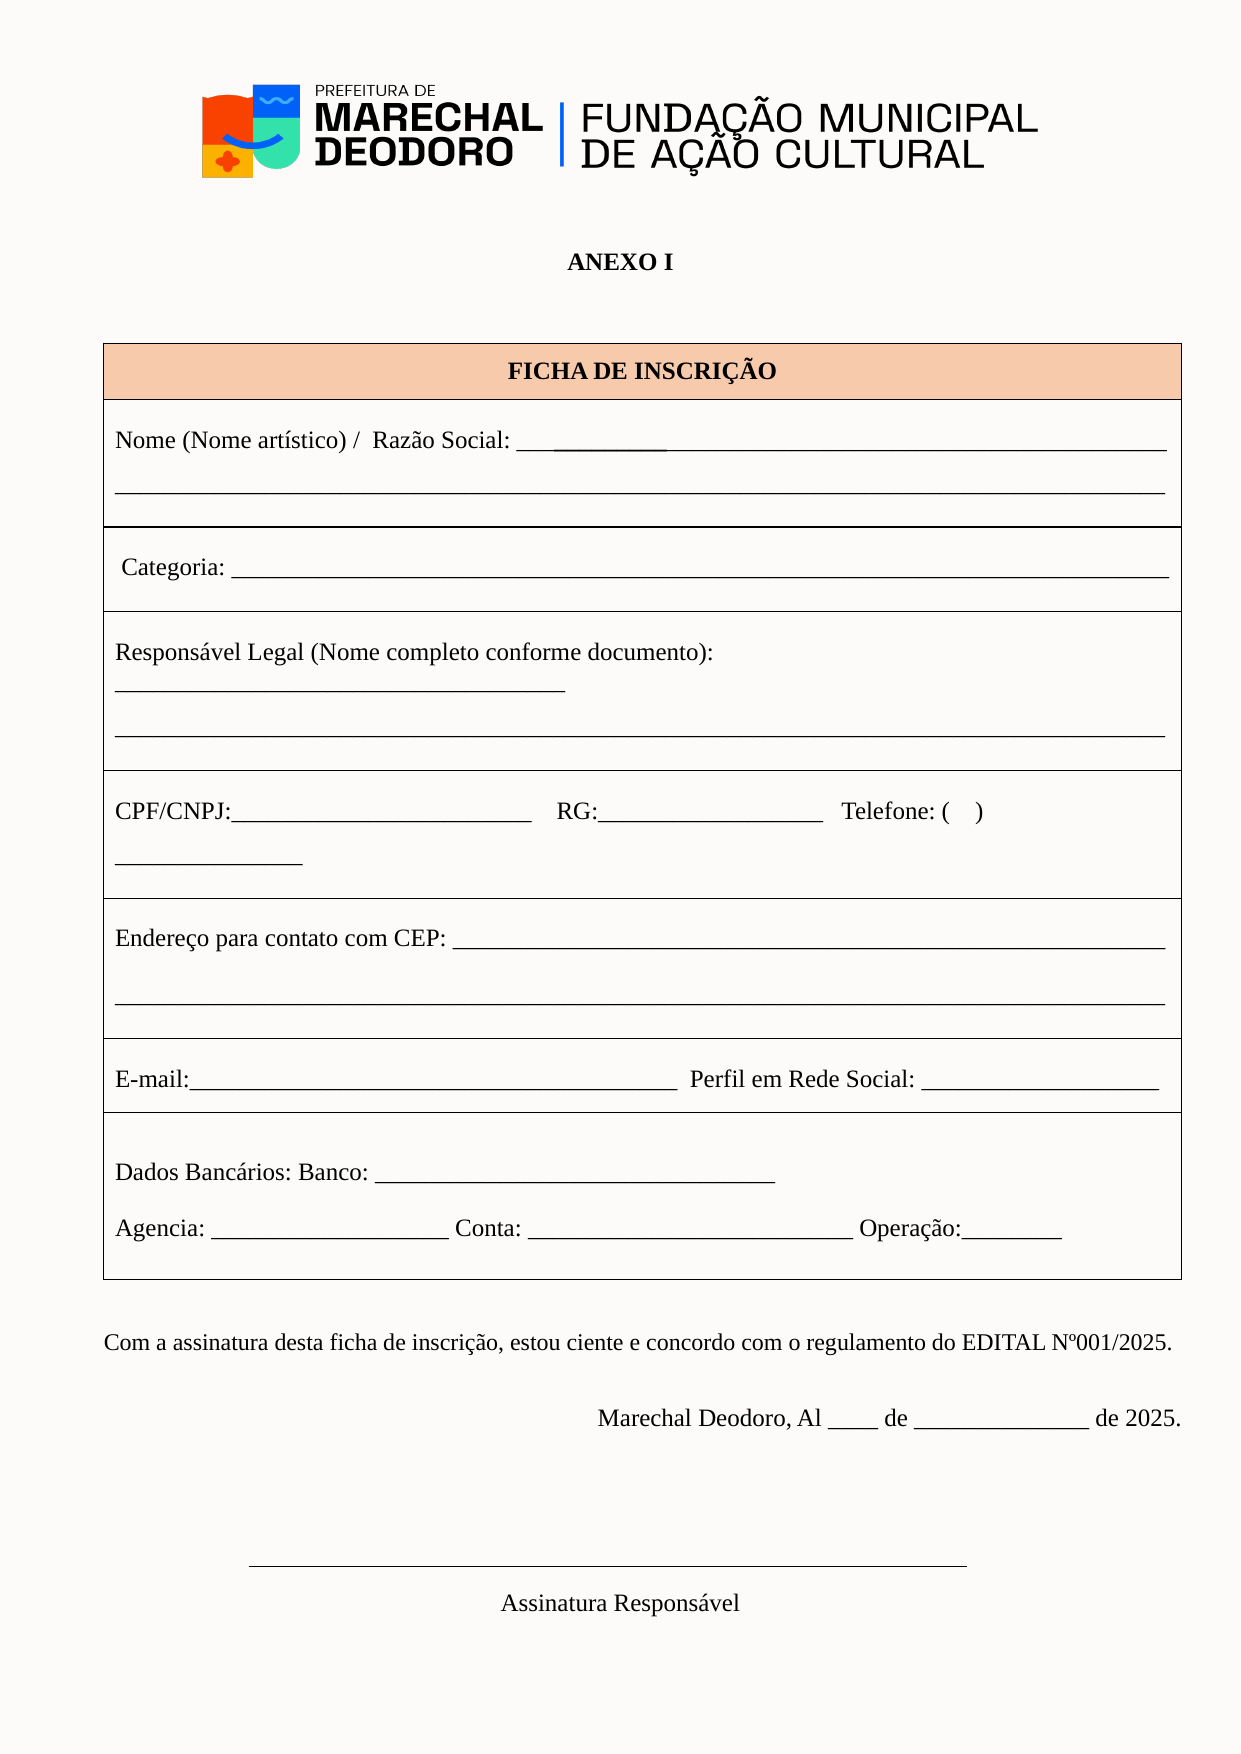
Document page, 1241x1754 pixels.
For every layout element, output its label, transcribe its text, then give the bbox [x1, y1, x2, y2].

table_cell E‐mail:_______________________________________ Perfil em Rede Social: ___________________ [104, 1039, 1181, 1112]
table_cell Responsável Legal (Nome completo conforme documento): ____________________________________ ____________________________________________________________________________________ [104, 612, 1181, 770]
table_cell Categoria: ___________________________________________________________________________ [104, 528, 1181, 611]
picture [180, 14, 1060, 248]
table_cell Endereço para contato com CEP: _________________________________________________________ ____________________________________________________________________________________ [104, 899, 1181, 1038]
table_cell CPF/CNPJ:________________________ RG:__________________ Telefone: ( ) _______________ [104, 771, 1181, 897]
text Marechal Deodoro, Al ____ de ______________ de 2025. [59, 1403, 1181, 1432]
table_cell Nome (Nome artístico) / Razão Social: ____________________________________________________ ____________________________________________________________________________________ [104, 400, 1181, 526]
text ANEXO I [59, 247, 1181, 276]
text Assinatura Responsável [59, 1547, 1181, 1617]
table_cell Dados Bancários: Banco: ________________________________ Agencia: ___________________ Conta: __________________________ Operação:________ [104, 1113, 1181, 1279]
table_header FICHA DE INSCRIÇÃO [104, 344, 1181, 399]
text Com a assinatura desta ficha de inscrição, estou ciente e concordo com o regulamento do EDITAL Nº001/2025. [103, 1328, 1181, 1356]
